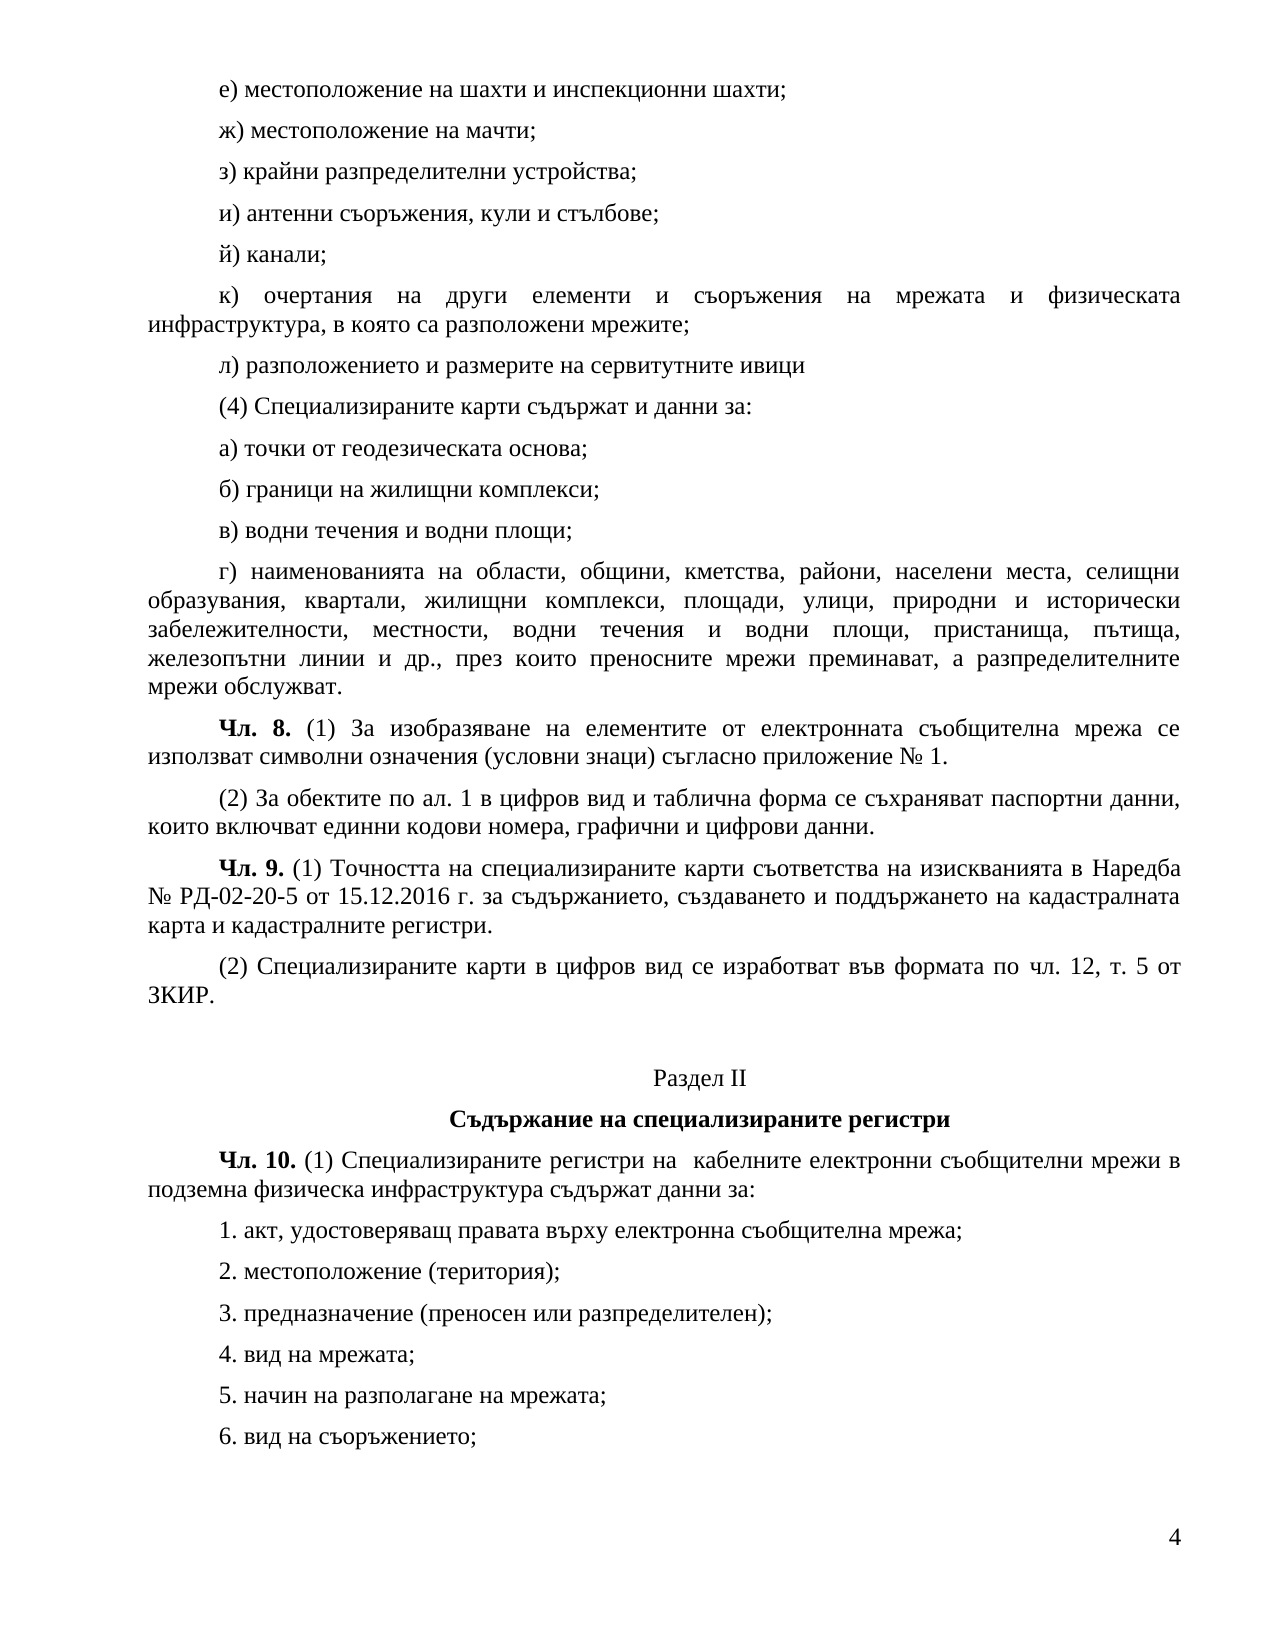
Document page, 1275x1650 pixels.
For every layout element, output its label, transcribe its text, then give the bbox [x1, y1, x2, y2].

text и) антенни съоръжения, кули и стълбове; [148, 198, 1181, 226]
text Съдържание на специализираните регистри [148, 1104, 1181, 1133]
text Раздел II [148, 1063, 1181, 1091]
text Чл. 10. (1) Специализираните регистри на кабелните електронни съобщителни мрежи в подземна физическа инфраструктура съдържат данни за: [148, 1145, 1181, 1203]
text (2) Специализираните карти в цифров вид се изработват във формата по чл. 12, т. 5 от ЗКИР. [148, 951, 1181, 1009]
text 5. начин на разполагане на мрежата; [148, 1380, 1181, 1409]
text з) крайни разпределителни устройства; [148, 156, 1181, 185]
text е) местоположение на шахти и инспекционни шахти; [148, 74, 1181, 103]
text а) точки от геодезическата основа; [148, 433, 1181, 461]
text г) наименованията на области, общини, кметства, райони, населени места, селищни образувания, квартали, жилищни комплекси, площади, улици, природни и исторически забележителности, местности, водни течения и водни площи, пристанища, пътища, железопътни линии и др., през които преносните мрежи преминават, а разпределителните мрежи обслужват. [148, 556, 1181, 700]
text 3. предназначение (преносен или разпределителен); [148, 1298, 1181, 1326]
text в) водни течения и водни площи; [148, 515, 1181, 544]
text 6. вид на съоръжението; [148, 1421, 1181, 1450]
text 4. вид на мрежата; [148, 1339, 1181, 1368]
text Чл. 9. (1) Точността на специализираните карти съответства на изискванията в Наредба № РД-02-20-5 от 15.12.2016 г. за съдържанието, създаването и поддържането на кадастралната карта и кадастралните регистри. [148, 853, 1181, 939]
text б) граници на жилищни комплекси; [148, 474, 1181, 503]
text (2) За обектите по ал. 1 в цифров вид и таблична форма се съхраняват паспортни данни, които включват единни кодови номера, графични и цифрови данни. [148, 783, 1181, 840]
text л) разположението и размерите на сервитутните ивици [148, 350, 1181, 379]
text ж) местоположение на мачти; [148, 115, 1181, 144]
text к) очертания на други елементи и съоръжения на мрежата и физическата инфраструктура, в която са разположени мрежите; [148, 280, 1181, 338]
text (4) Специализираните карти съдържат и данни за: [148, 391, 1181, 420]
text й) канали; [148, 239, 1181, 268]
text 2. местоположение (територия); [148, 1256, 1181, 1285]
text 1. акт, удостоверяващ правата върху електронна съобщителна мрежа; [148, 1215, 1181, 1244]
text Чл. 8. (1) За изобразяване на елементите от електронната съобщителна мрежа се използват символни означения (условни знаци) съгласно приложение № 1. [148, 713, 1181, 770]
